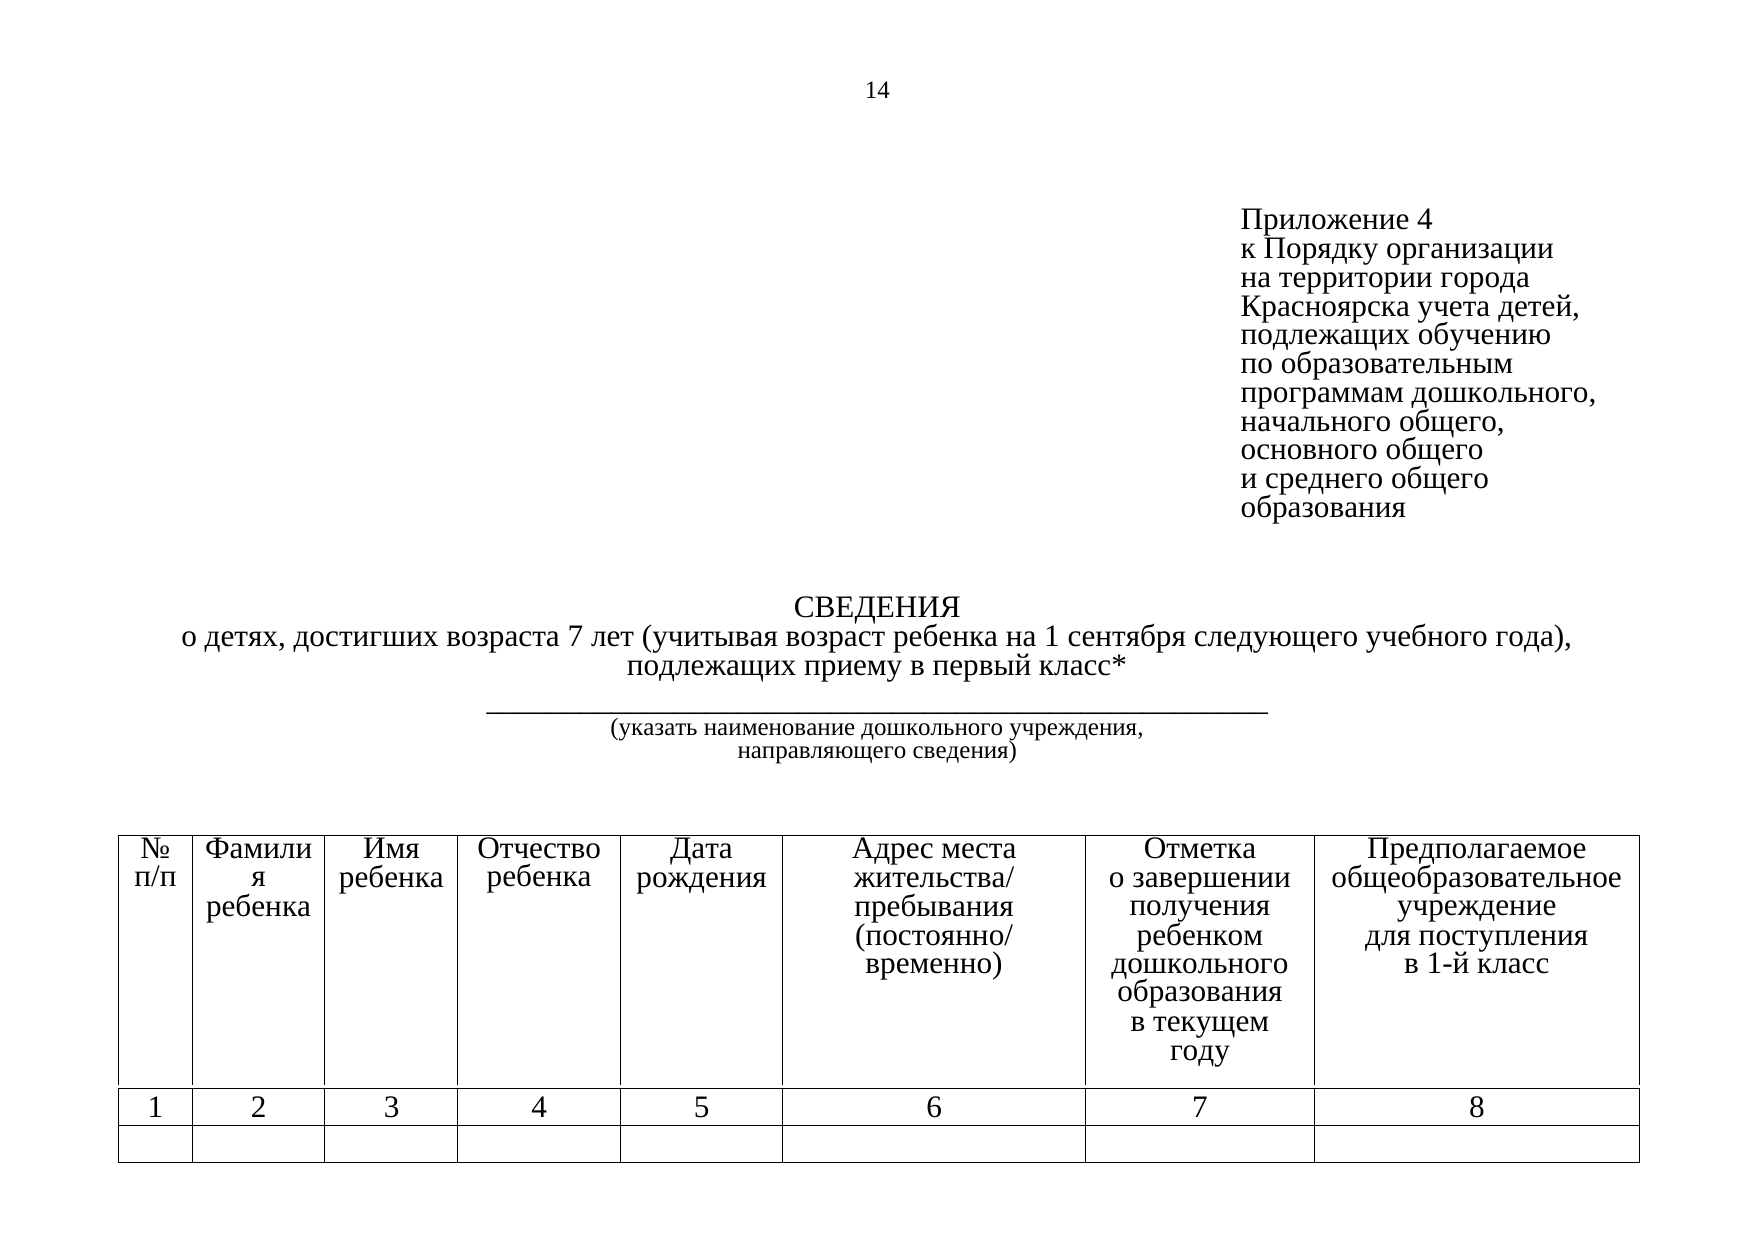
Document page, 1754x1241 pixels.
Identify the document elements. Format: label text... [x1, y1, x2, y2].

text начального общего, [118, 408, 1636, 437]
table_header 4 [458, 1089, 620, 1124]
table_header Фамилия ребенка [193, 836, 324, 1085]
text программам дошкольного, [118, 379, 1636, 408]
text Приложение 4 [118, 207, 1636, 236]
table_header 5 [621, 1089, 782, 1124]
text образования [118, 494, 1636, 523]
table_cell [1086, 1126, 1314, 1162]
table_cell [119, 1126, 192, 1162]
text (указать наименование дошкольного учреждения, [118, 717, 1636, 740]
table_header 8 [1315, 1089, 1639, 1124]
table_header № п/п [119, 836, 192, 1085]
table_header Отчество ребенка [458, 836, 620, 1085]
table_header Имя ребенка [325, 836, 457, 1085]
text Красноярска учета детей, [118, 293, 1636, 322]
table_header Отметка о завершении получения ребенком дошкольного образования в текущем году [1086, 836, 1314, 1085]
text основного общего [118, 437, 1636, 466]
text о детях, достигших возраста 7 лет (учитывая возраст ребенка на 1 сентября следующего учебного года), [118, 624, 1636, 652]
table_cell [325, 1126, 457, 1162]
table_cell [1315, 1126, 1639, 1162]
text по образовательным [118, 351, 1636, 379]
text __________________________________________________ [118, 681, 1636, 717]
text к Порядку организации [118, 236, 1636, 264]
table_header Адрес места жительства/ пребывания (постоянно/ временно) [783, 836, 1085, 1085]
text подлежащих приему в первый класс* [118, 652, 1636, 681]
table_header 6 [783, 1089, 1085, 1124]
table_header 3 [325, 1089, 457, 1124]
table_header 1 [119, 1089, 192, 1124]
table_cell [193, 1126, 324, 1162]
text направляющего сведения) [118, 740, 1636, 763]
table_header Предполагаемое общеобразовательное учреждение для поступления в 1-й класс [1315, 836, 1639, 1085]
table_header 7 [1086, 1089, 1314, 1124]
table_cell [458, 1126, 620, 1162]
table_cell [621, 1126, 782, 1162]
text и среднего общего [118, 466, 1636, 494]
table_header Дата рождения [621, 836, 782, 1085]
text СВЕДЕНИЯ [118, 595, 1636, 624]
table_header 2 [193, 1089, 324, 1124]
text на территории города [118, 264, 1636, 293]
table_cell [783, 1126, 1085, 1162]
text подлежащих обучению [118, 322, 1636, 351]
